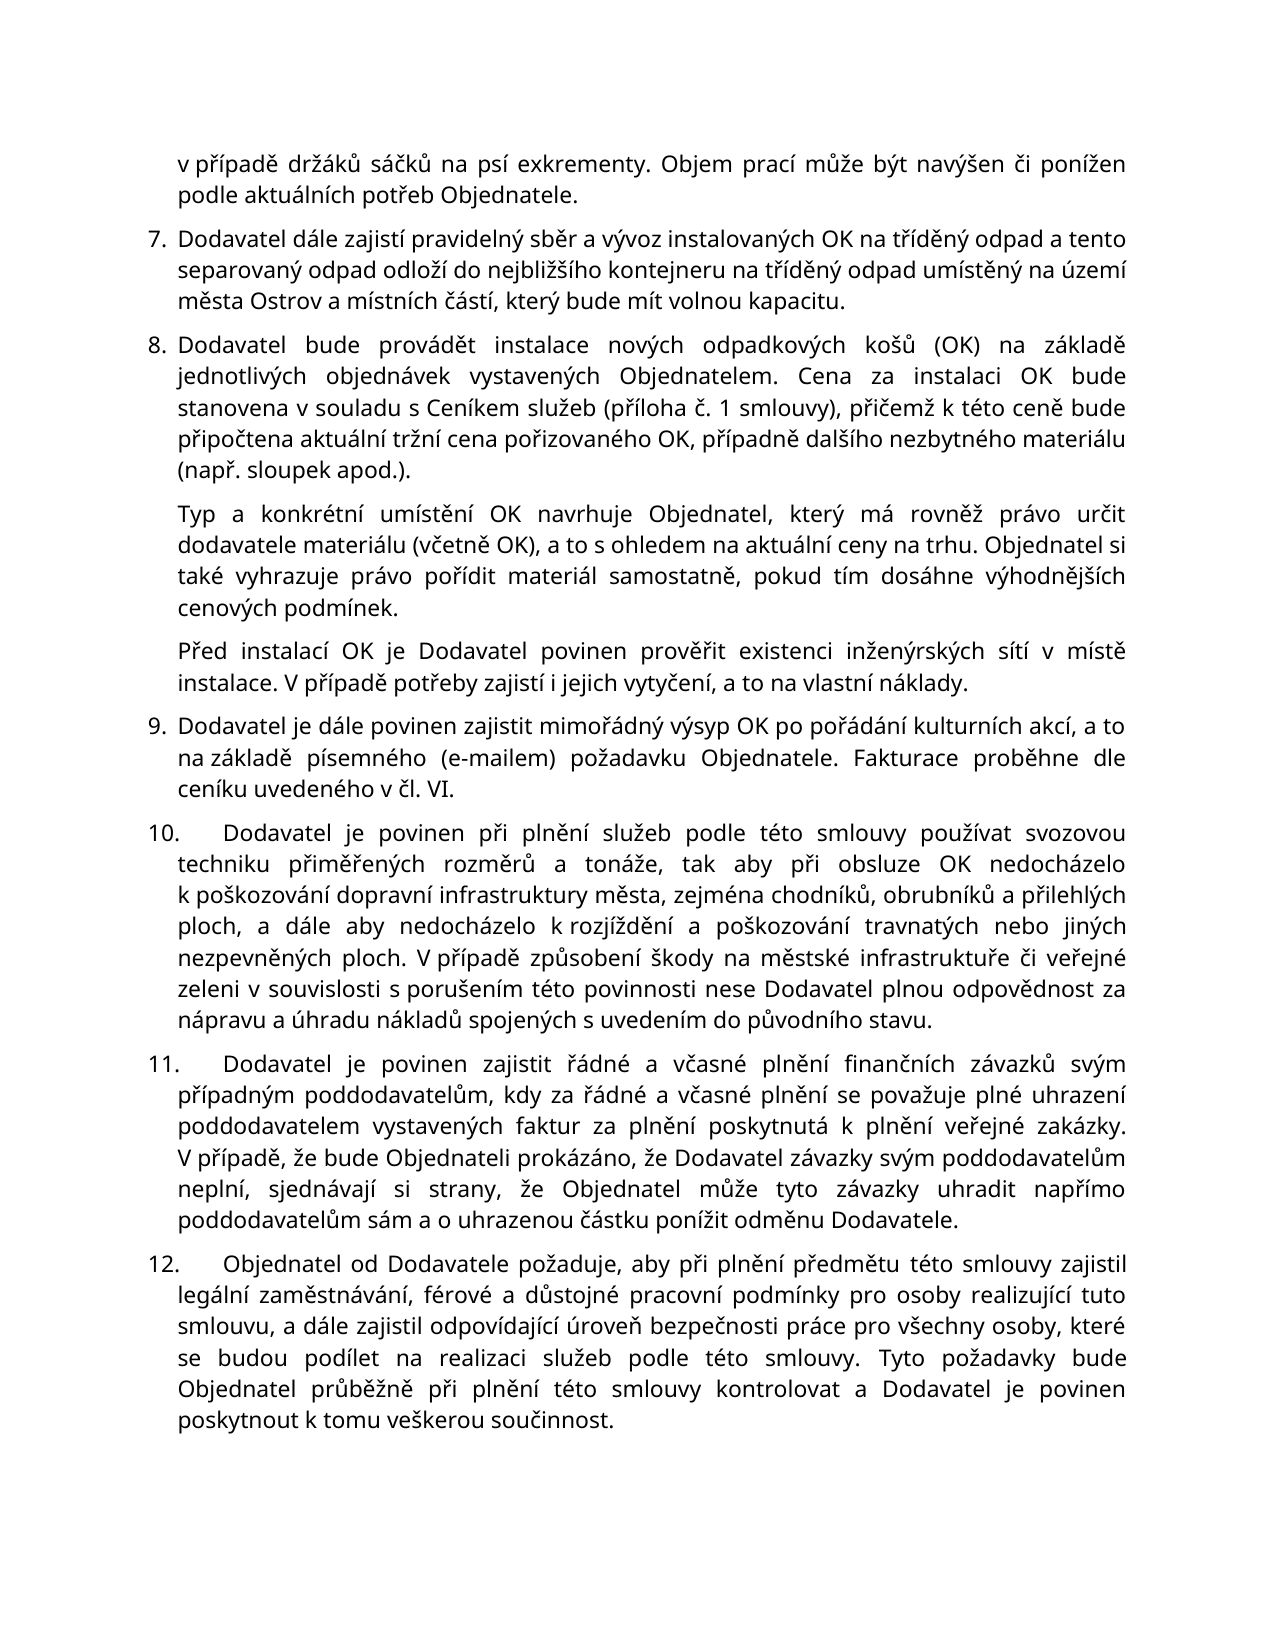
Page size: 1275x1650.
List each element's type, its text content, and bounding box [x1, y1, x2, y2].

text Dodavatel je dále povinen zajistit mimořádný výsyp OK po pořádání kulturních akcí, a to na základě písemného (e-mailem) požadavku Objednatele. Fakturace proběhne dle ceníku uvedeného v čl. VI. [148, 710, 1127, 804]
text Dodavatel dále zajistí pravidelný sběr a vývoz instalovaných OK na tříděný odpad a tento separovaný odpad odloží do nejbližšího kontejneru na tříděný odpad umístěný na území města Ostrov a místních částí, který bude mít volnou kapacitu. [148, 223, 1127, 316]
list Před instalací OK je Dodavatel povinen prověřit existenci inženýrských sítí v místě instalace. V případě potřeby zajistí i jejich vytyčení, a to na vlastní náklady. [177, 635, 1127, 698]
text Dodavatel je povinen při plnění služeb podle této smlouvy používat svozovou techniku přiměřených rozměrů a tonáže, tak aby při obsluze OK nedocházelo k poškozování dopravní infrastruktury města, zejména chodníků, obrubníků a přilehlých ploch, a dále aby nedocházelo k rozjíždění a poškozování travnatých nebo jiných nezpevněných ploch. V případě způsobení škody na městské infrastruktuře či veřejné zeleni v souvislosti s porušením této povinnosti nese Dodavatel plnou odpovědnost za nápravu a úhradu nákladů spojených s uvedením do původního stavu. [148, 816, 1127, 1035]
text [148, 148, 1127, 210]
text Dodavatel bude provádět instalace nových odpadkových košů (OK) na základě jednotlivých objednávek vystavených Objednatelem. Cena za instalaci OK bude stanovena v souladu s Ceníkem služeb (příloha č. 1 smlouvy), přičemž k této ceně bude připočtena aktuální tržní cena pořizovaného OK, případně dalšího nezbytného materiálu (např. sloupek apod.). [148, 329, 1127, 485]
text Objednatel od Dodavatele požaduje, aby při plnění předmětu této smlouvy zajistil legální zaměstnávání, férové a důstojné pracovní podmínky pro osoby realizující tuto smlouvu, a dále zajistil odpovídající úroveň bezpečnosti práce pro všechny osoby, které se budou podílet na realizaci služeb podle této smlouvy. Tyto požadavky bude Objednatel průběžně při plnění této smlouvy kontrolovat a Dodavatel je povinen poskytnout k tomu veškerou součinnost. [148, 1248, 1127, 1435]
list Typ a konkrétní umístění OK navrhuje Objednatel, který má rovněž právo určit dodavatele materiálu (včetně OK), a to s ohledem na aktuální ceny na trhu. Objednatel si také vyhrazuje právo pořídit materiál samostatně, pokud tím dosáhne výhodnějších cenových podmínek. [177, 498, 1127, 623]
text Dodavatel je povinen zajistit řádné a včasné plnění finančních závazků svým případným poddodavatelům, kdy za řádné a včasné plnění se považuje plné uhrazení poddodavatelem vystavených faktur za plnění poskytnutá k plnění veřejné zakázky. V případě, že bude Objednateli prokázáno, že Dodavatel závazky svým poddodavatelům neplní, sjednávají si strany, že Objednatel může tyto závazky uhradit napřímo poddodavatelům sám a o uhrazenou částku ponížit odměnu Dodavatele. [148, 1048, 1127, 1235]
